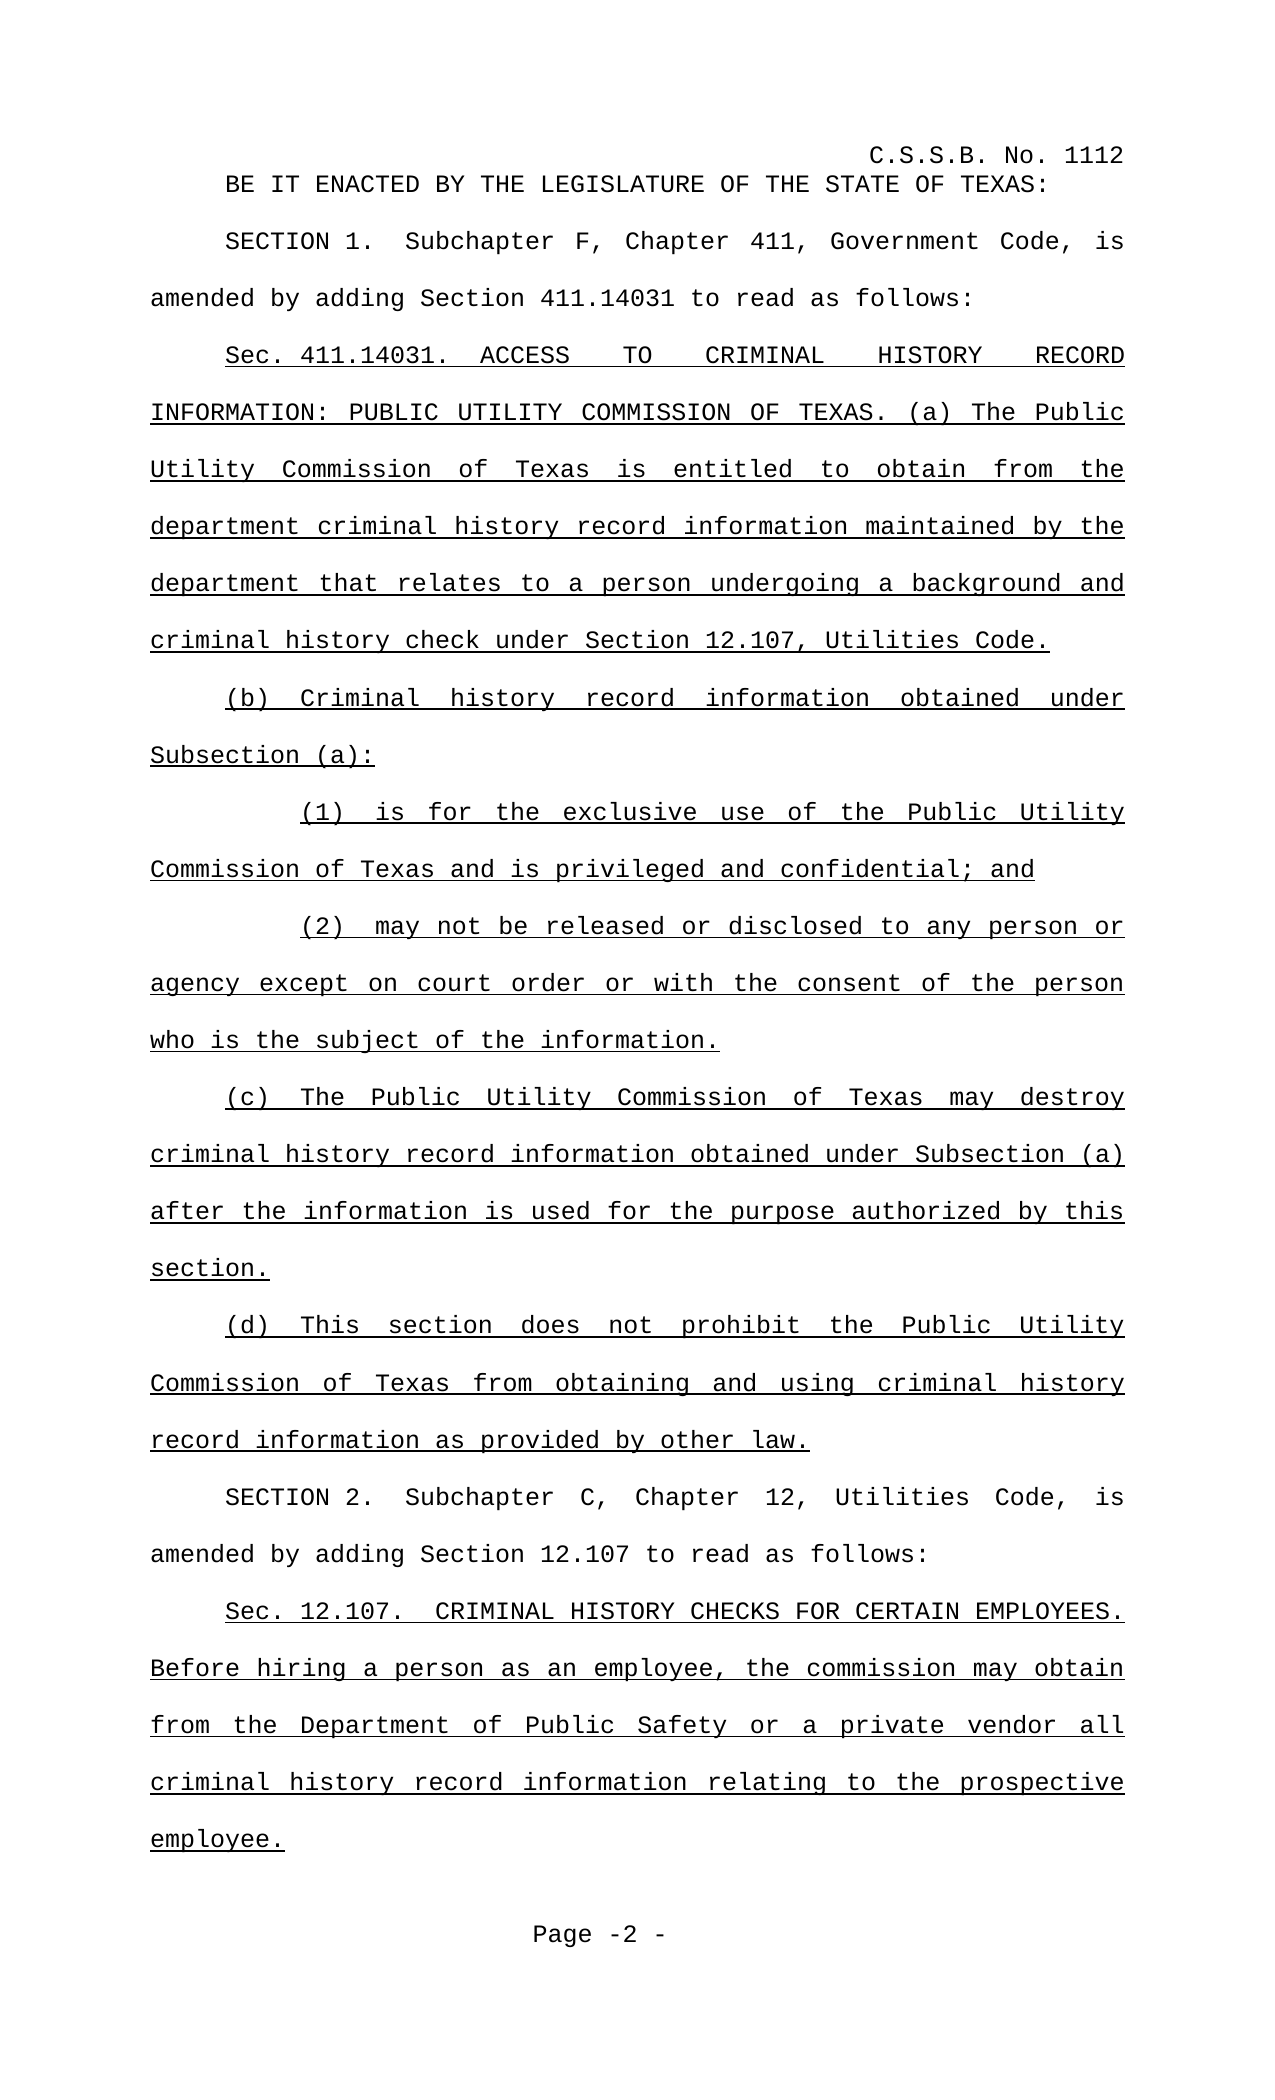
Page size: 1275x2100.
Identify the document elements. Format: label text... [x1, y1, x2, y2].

text Sec. 411.14031. ACCESS TO CRIMINAL HISTORY RECORD INFORMATION: PUBLIC UTILITY COMMISSION OF TEXAS. (a) The Public Utility Commission of Texas is entitled to obtain from the department criminal history record information maintained by the department that relates to a person undergoing a background and criminal history check under Section 12.107, Utilities Code. [150, 596, 1125, 656]
text Sec. 12.107. CRIMINAL HISTORY CHECKS FOR CERTAIN EMPLOYEES. Before hiring a person as an employee, the commission may obtain from the Department of Public Safety or a private vendor all criminal history record information relating to the prospective employee. [150, 1598, 1125, 1679]
text (2) may not be released or disclosed to any person or agency except on court order or with the consent of the person who is the subject of the information. [150, 913, 1125, 994]
text Sec. 12.107. CRIMINAL HISTORY CHECKS FOR CERTAIN EMPLOYEES. Before hiring a person as an employee, the commission may obtain from the Department of Public Safety or a private vendor all criminal history record information relating to the prospective employee. [150, 1680, 1125, 1736]
text Sec. 12.107. CRIMINAL HISTORY CHECKS FOR CERTAIN EMPLOYEES. Before hiring a person as an employee, the commission may obtain from the Department of Public Safety or a private vendor all criminal history record information relating to the prospective employee. [150, 1737, 1125, 1793]
text (1) is for the exclusive use of the Public Utility Commission of Texas and is privileged and confidential; and [150, 799, 1125, 885]
text (c) The Public Utility Commission of Texas may destroy criminal history record information obtained under Subsection (a) after the information is used for the purpose authorized by this section. [150, 1224, 1125, 1284]
text (c) The Public Utility Commission of Texas may destroy criminal history record information obtained under Subsection (a) after the information is used for the purpose authorized by this section. [150, 1167, 1125, 1222]
text BE IT ENACTED BY THE LEGISLATURE OF THE STATE OF TEXAS: [150, 171, 1125, 200]
text SECTION 2. Subchapter C, Chapter 12, Utilities Code, is amended by adding Section 12.107 to read as follows: [150, 1484, 1125, 1570]
text Sec. 411.14031. ACCESS TO CRIMINAL HISTORY RECORD INFORMATION: PUBLIC UTILITY COMMISSION OF TEXAS. (a) The Public Utility Commission of Texas is entitled to obtain from the department criminal history record information maintained by the department that relates to a person undergoing a background and criminal history check under Section 12.107, Utilities Code. [150, 539, 1125, 594]
text (2) may not be released or disclosed to any person or agency except on court order or with the consent of the person who is the subject of the information. [150, 995, 1125, 1056]
text (d) This section does not prohibit the Public Utility Commission of Texas from obtaining and using criminal history record information as provided by other law. [150, 1395, 1125, 1456]
text Sec. 411.14031. ACCESS TO CRIMINAL HISTORY RECORD INFORMATION: PUBLIC UTILITY COMMISSION OF TEXAS. (a) The Public Utility Commission of Texas is entitled to obtain from the department criminal history record information maintained by the department that relates to a person undergoing a background and criminal history check under Section 12.107, Utilities Code. [150, 342, 1125, 423]
text SECTION 1. Subchapter F, Chapter 411, Government Code, is amended by adding Section 411.14031 to read as follows: [150, 228, 1125, 314]
text Sec. 12.107. CRIMINAL HISTORY CHECKS FOR CERTAIN EMPLOYEES. Before hiring a person as an employee, the commission may obtain from the Department of Public Safety or a private vendor all criminal history record information relating to the prospective employee. [150, 1795, 1125, 1855]
text Sec. 411.14031. ACCESS TO CRIMINAL HISTORY RECORD INFORMATION: PUBLIC UTILITY COMMISSION OF TEXAS. (a) The Public Utility Commission of Texas is entitled to obtain from the department criminal history record information maintained by the department that relates to a person undergoing a background and criminal history check under Section 12.107, Utilities Code. [150, 482, 1125, 537]
text (b) Criminal history record information obtained under Subsection (a): [150, 685, 1125, 771]
text (c) The Public Utility Commission of Texas may destroy criminal history record information obtained under Subsection (a) after the information is used for the purpose authorized by this section. [150, 1084, 1125, 1165]
text (d) This section does not prohibit the Public Utility Commission of Texas from obtaining and using criminal history record information as provided by other law. [150, 1313, 1125, 1393]
text Sec. 411.14031. ACCESS TO CRIMINAL HISTORY RECORD INFORMATION: PUBLIC UTILITY COMMISSION OF TEXAS. (a) The Public Utility Commission of Texas is entitled to obtain from the department criminal history record information maintained by the department that relates to a person undergoing a background and criminal history check under Section 12.107, Utilities Code. [150, 425, 1125, 480]
